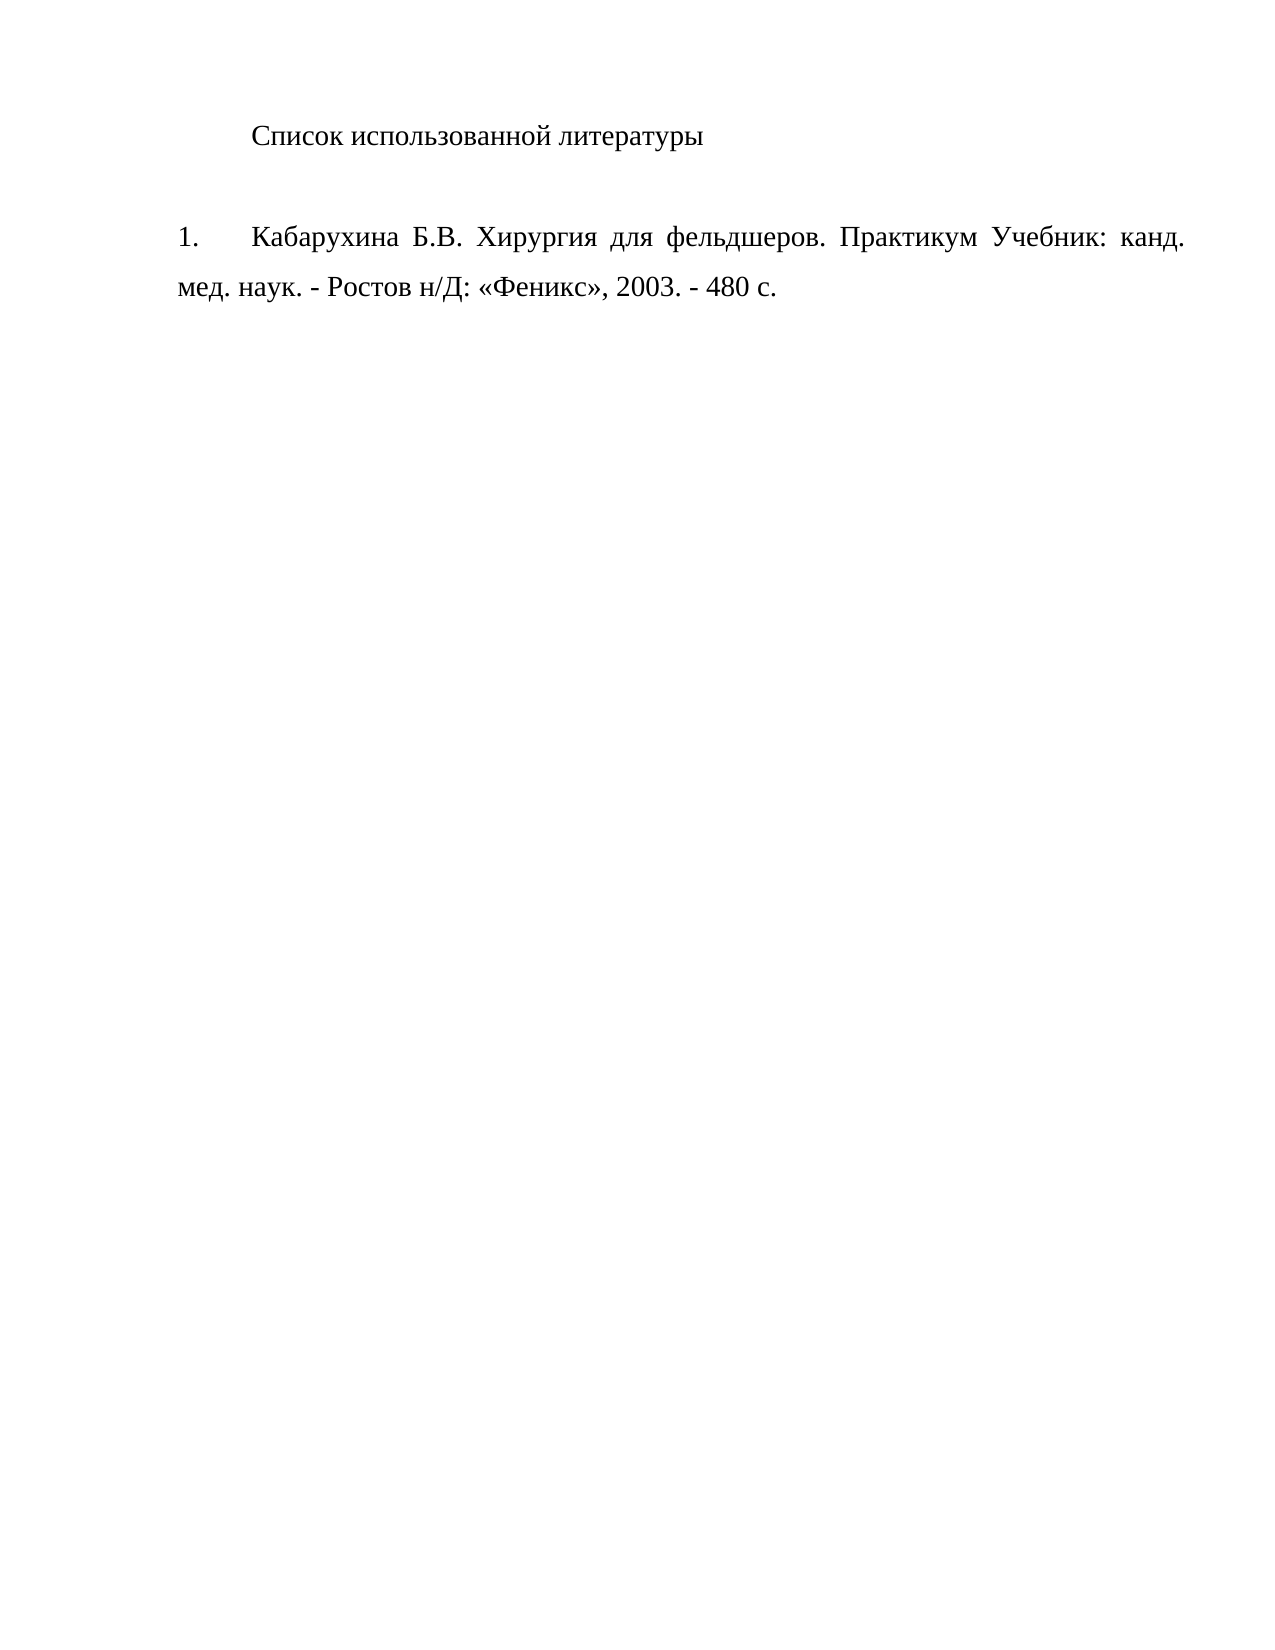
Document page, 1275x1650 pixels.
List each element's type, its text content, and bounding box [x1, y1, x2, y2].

text Список использованной литературы [177, 118, 1186, 152]
text 1. Кабарухина Б.В. Хирургия для фельдшеров. Практикум Учебник: канд. мед. наук. - Ростов н/Д: «Феникс», 2003. - 480 с. [177, 219, 1186, 303]
